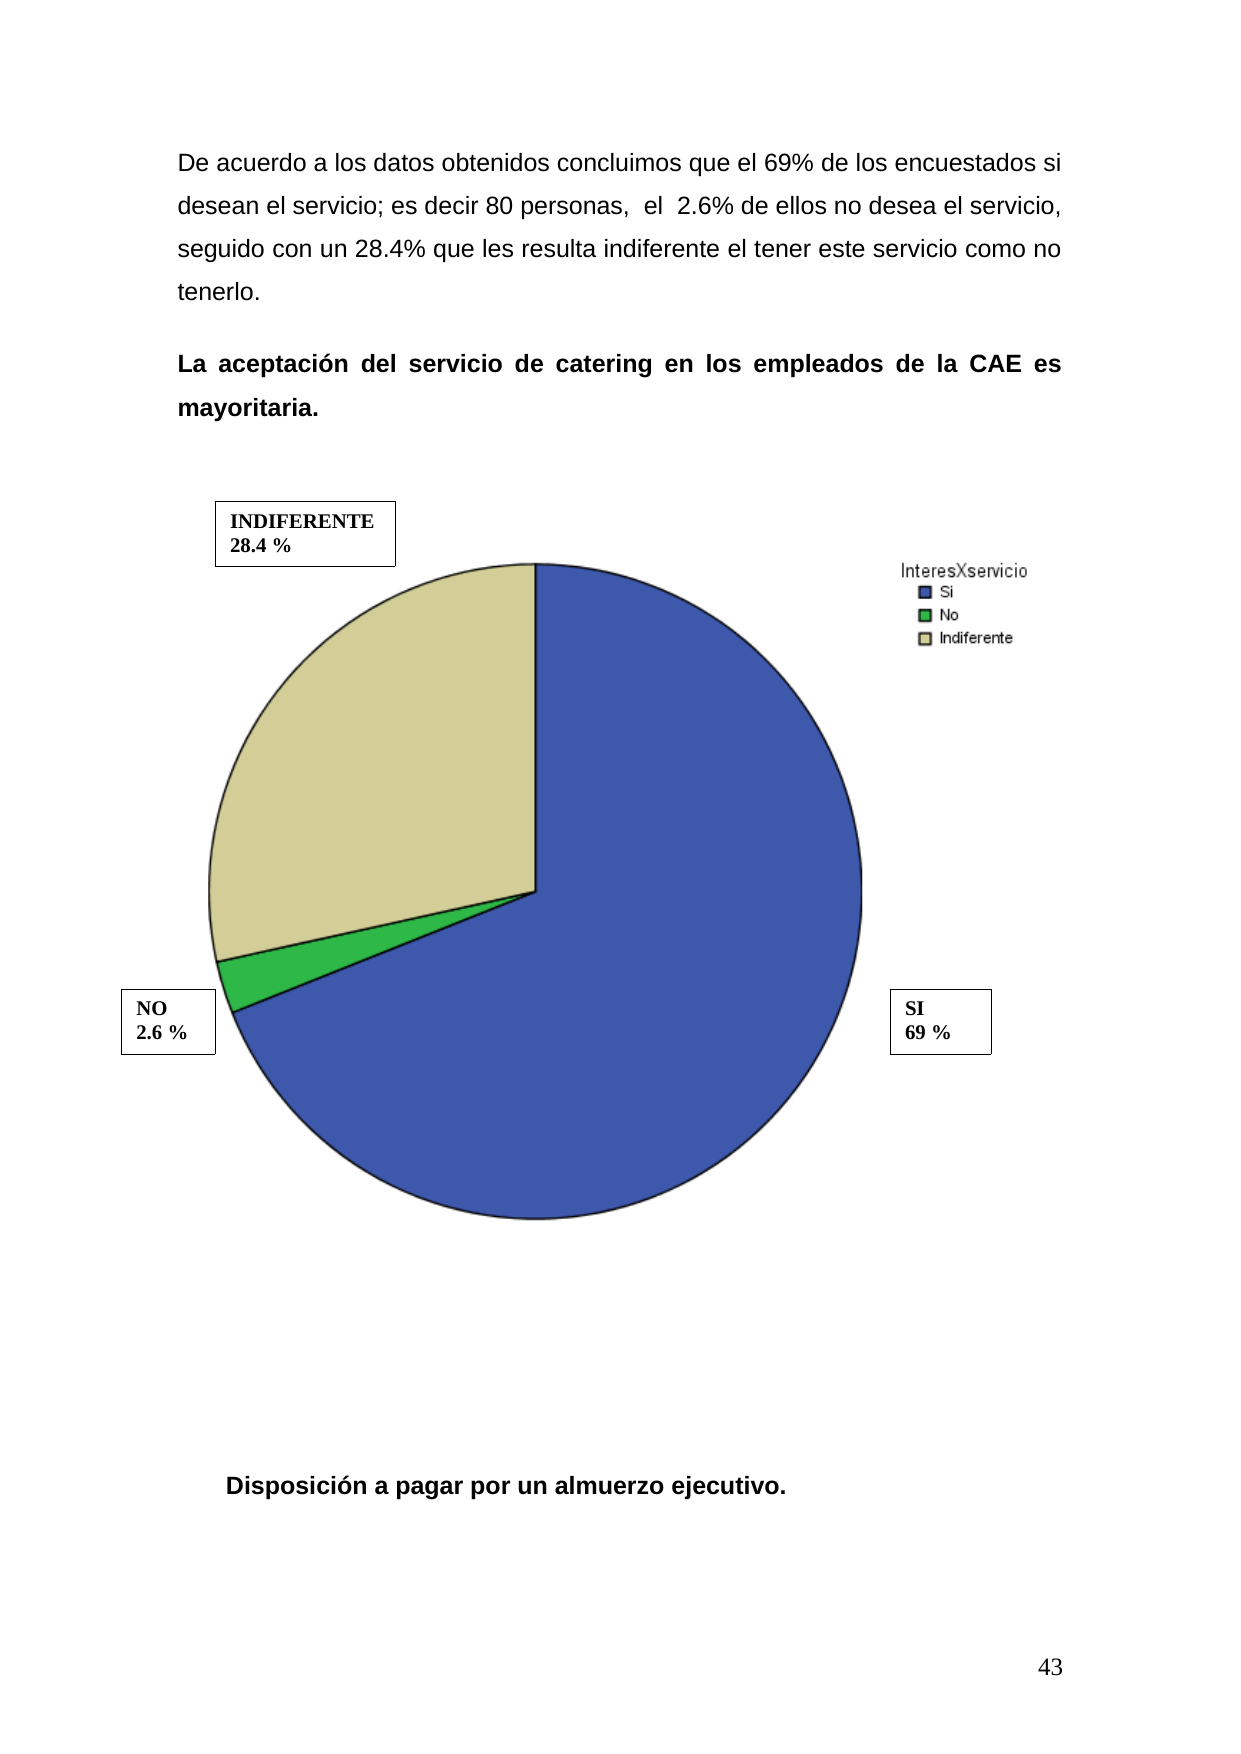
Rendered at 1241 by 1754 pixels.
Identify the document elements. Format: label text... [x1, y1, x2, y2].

picture [177, 500, 1097, 1229]
text La aceptación del servicio de catering en los empleados de es mayoritaria. [177, 349, 1063, 421]
text Disposición a pagar por un almuerzo ejecutivo. [177, 1471, 1063, 1499]
text De acuerdo a los datos obtenidos concluimos que el 69% de los encuestados si desean el servicio; es decir 80 personas, el 2.6% de ellos no desea el servicio, seguido con un 28.4% que les resulta indiferente el tener este servicio como no tenerlo. [177, 148, 1063, 306]
